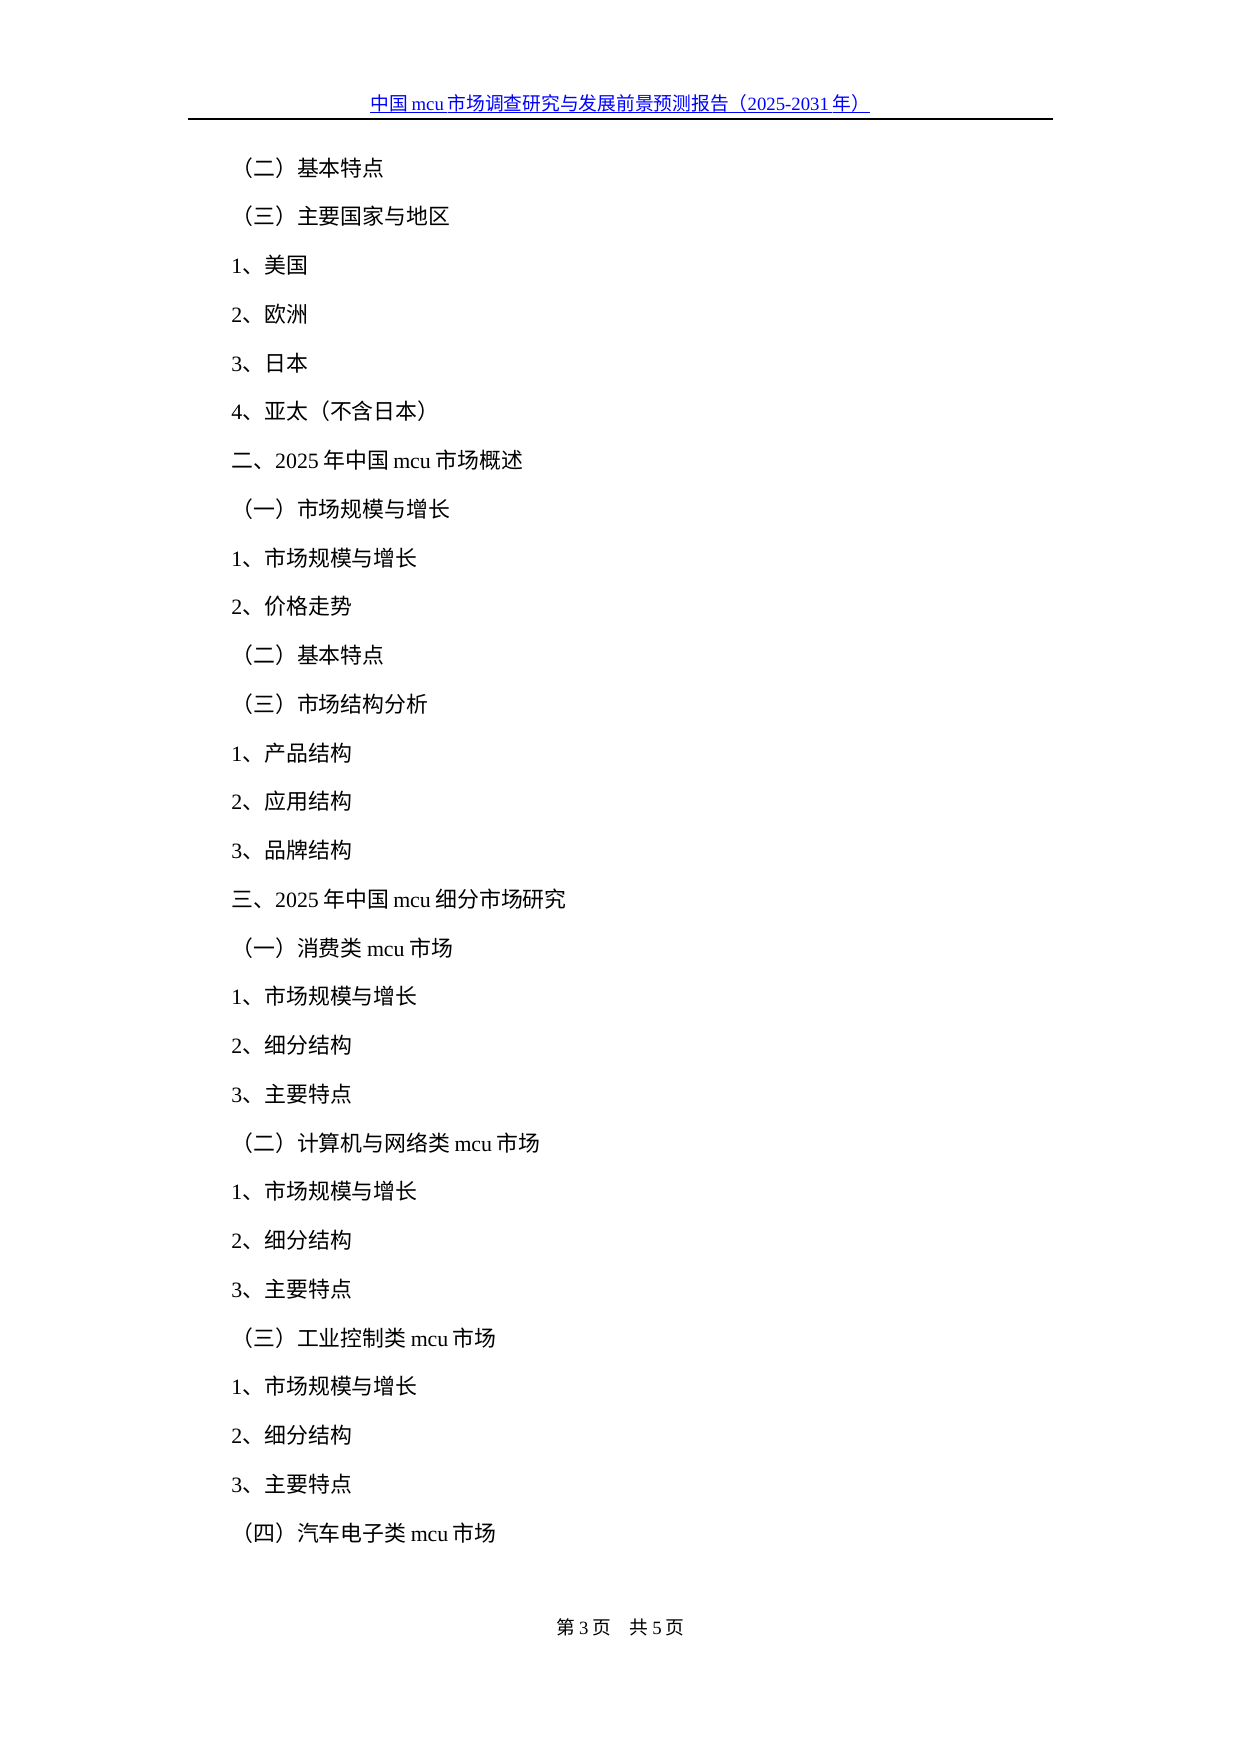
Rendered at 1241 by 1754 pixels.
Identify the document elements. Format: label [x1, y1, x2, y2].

text [187, 150, 1053, 1548]
